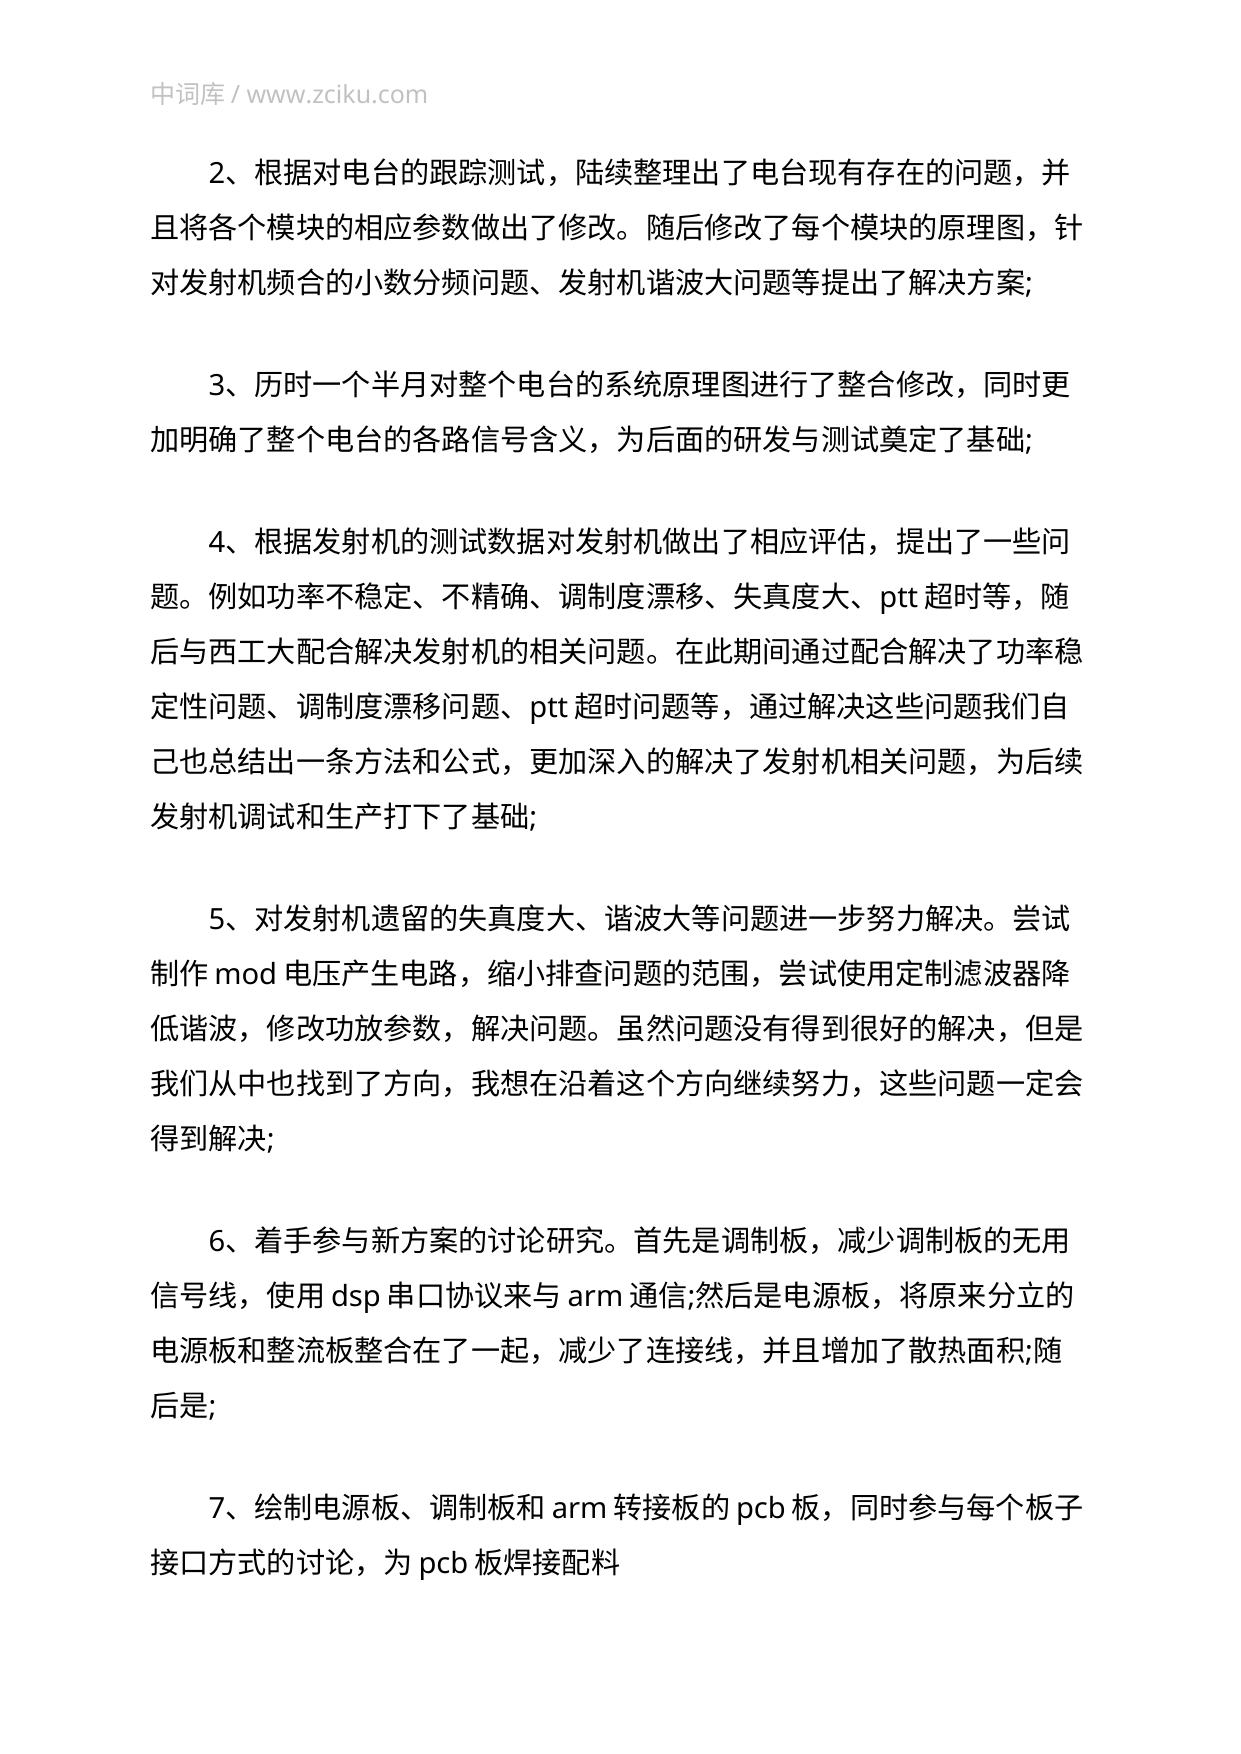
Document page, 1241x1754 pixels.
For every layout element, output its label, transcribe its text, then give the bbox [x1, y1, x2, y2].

text 4、根据发射机的测试数据对发射机做出了相应评估，提出了一些问题。例如功率不稳定、不精确、调制度漂移、失真度大、ptt超时等，随后与西工大配合解决发射机的相关问题。在此期间通过配合解决了功率稳定性问题、调制度漂移问题、ptt超时问题等，通过解决这些问题我们自己也总结出一条方法和公式，更加深入的解决了发射机相关问题，为后续发射机调试和生产打下了基础; [150, 519, 1090, 836]
text 2、根据对电台的跟踪测试，陆续整理出了电台现有存在的问题，并且将各个模块的相应参数做出了修改。随后修改了每个模块的原理图，针对发射机频合的小数分频问题、发射机谐波大问题等提出了解决方案; [150, 150, 1090, 302]
text 7、绘制电源板、调制板和arm转接板的pcb板，同时参与每个板子接口方式的讨论，为pcb板焊接配料 [150, 1484, 1090, 1582]
text 3、历时一个半月对整个电台的系统原理图进行了整合修改，同时更加明确了整个电台的各路信号含义，为后面的研发与测试奠定了基础; [150, 362, 1090, 459]
text 5、对发射机遗留的失真度大、谐波大等问题进一步努力解决。尝试制作mod电压产生电路，缩小排查问题的范围，尝试使用定制滤波器降低谐波，修改功放参数，解决问题。虽然问题没有得到很好的解决，但是我们从中也找到了方向，我想在沿着这个方向继续努力，这些问题一定会得到解决; [150, 896, 1090, 1158]
text 6、着手参与新方案的讨论研究。首先是调制板，减少调制板的无用信号线，使用dsp串口协议来与arm通信;然后是电源板，将原来分立的电源板和整流板整合在了一起，减少了连接线，并且增加了散热面积;随后是; [150, 1217, 1090, 1425]
